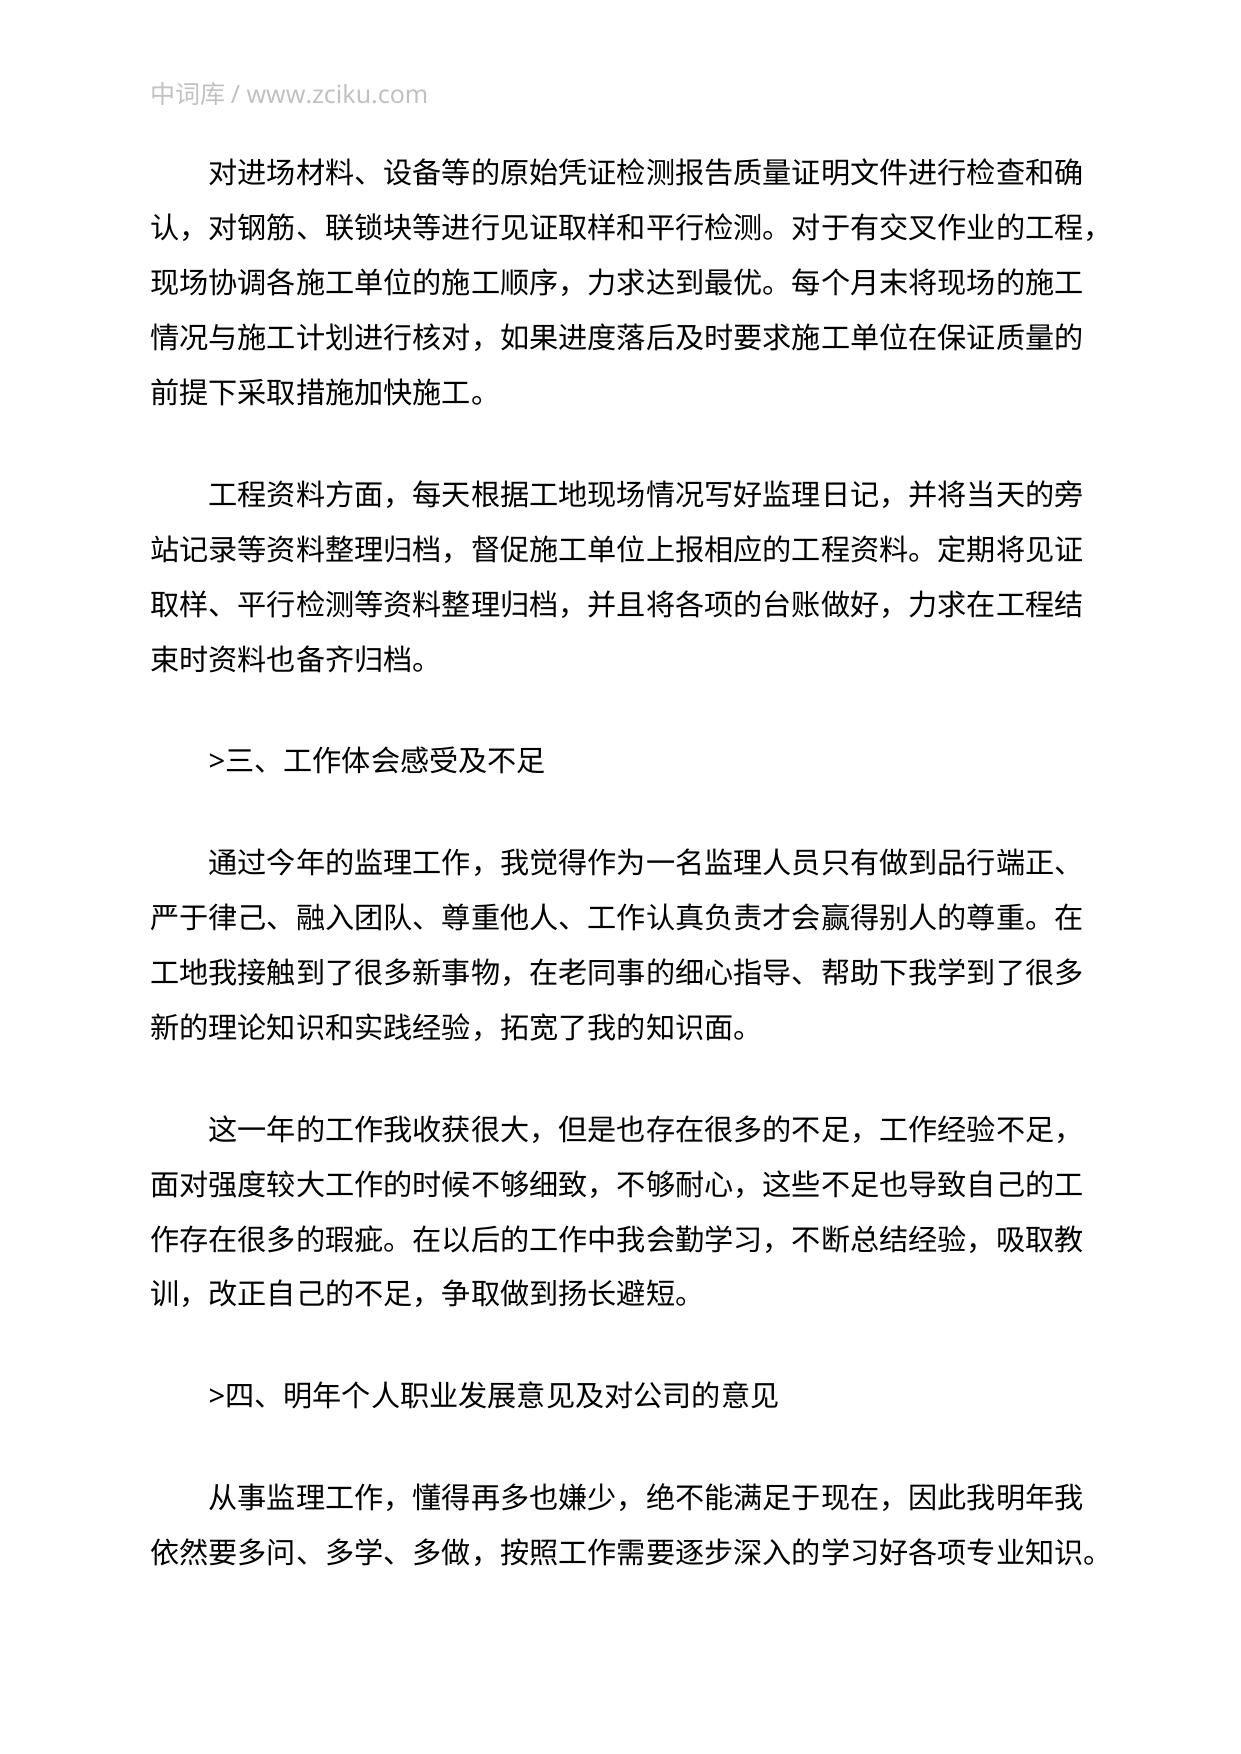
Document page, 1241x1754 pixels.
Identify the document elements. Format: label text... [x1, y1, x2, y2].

text >三、工作体会感受及不足 [150, 738, 1090, 780]
text >四、明年个人职业发展意见及对公司的意见 [150, 1373, 1090, 1415]
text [150, 1475, 1090, 1572]
text 这一年的工作我收获很大，但是也存在很多的不足，工作经验不足，面对强度较大工作的时候不够细致，不够耐心，这些不足也导致自己的工作存在很多的瑕疵。在以后的工作中我会勤学习，不断总结经验，吸取教训，改正自己的不足，争取做到扬长避短。 [150, 1106, 1090, 1313]
text 通过今年的监理工作，我觉得作为一名监理人员只有做到品行端正、严于律己、融入团队、尊重他人、工作认真负责才会赢得别人的尊重。在工地我接触到了很多新事物，在老同事的细心指导、帮助下我学到了很多新的理论知识和实践经验，拓宽了我的知识面。 [150, 840, 1090, 1047]
text 工程资料方面，每天根据工地现场情况写好监理日记，并将当天的旁站记录等资料整理归档，督促施工单位上报相应的工程资料。定期将见证取样、平行检测等资料整理归档，并且将各项的台账做好，力求在工程结束时资料也备齐归档。 [150, 471, 1090, 678]
text 对进场材料、设备等的原始凭证检测报告质量证明文件进行检查和确认，对钢筋、联锁块等进行见证取样和平行检测。对于有交叉作业的工程，现场协调各施工单位的施工顺序，力求达到最优。每个月末将现场的施工情况与施工计划进行核对，如果进度落后及时要求施工单位在保证质量的前提下采取措施加快施工。 [150, 150, 1090, 412]
